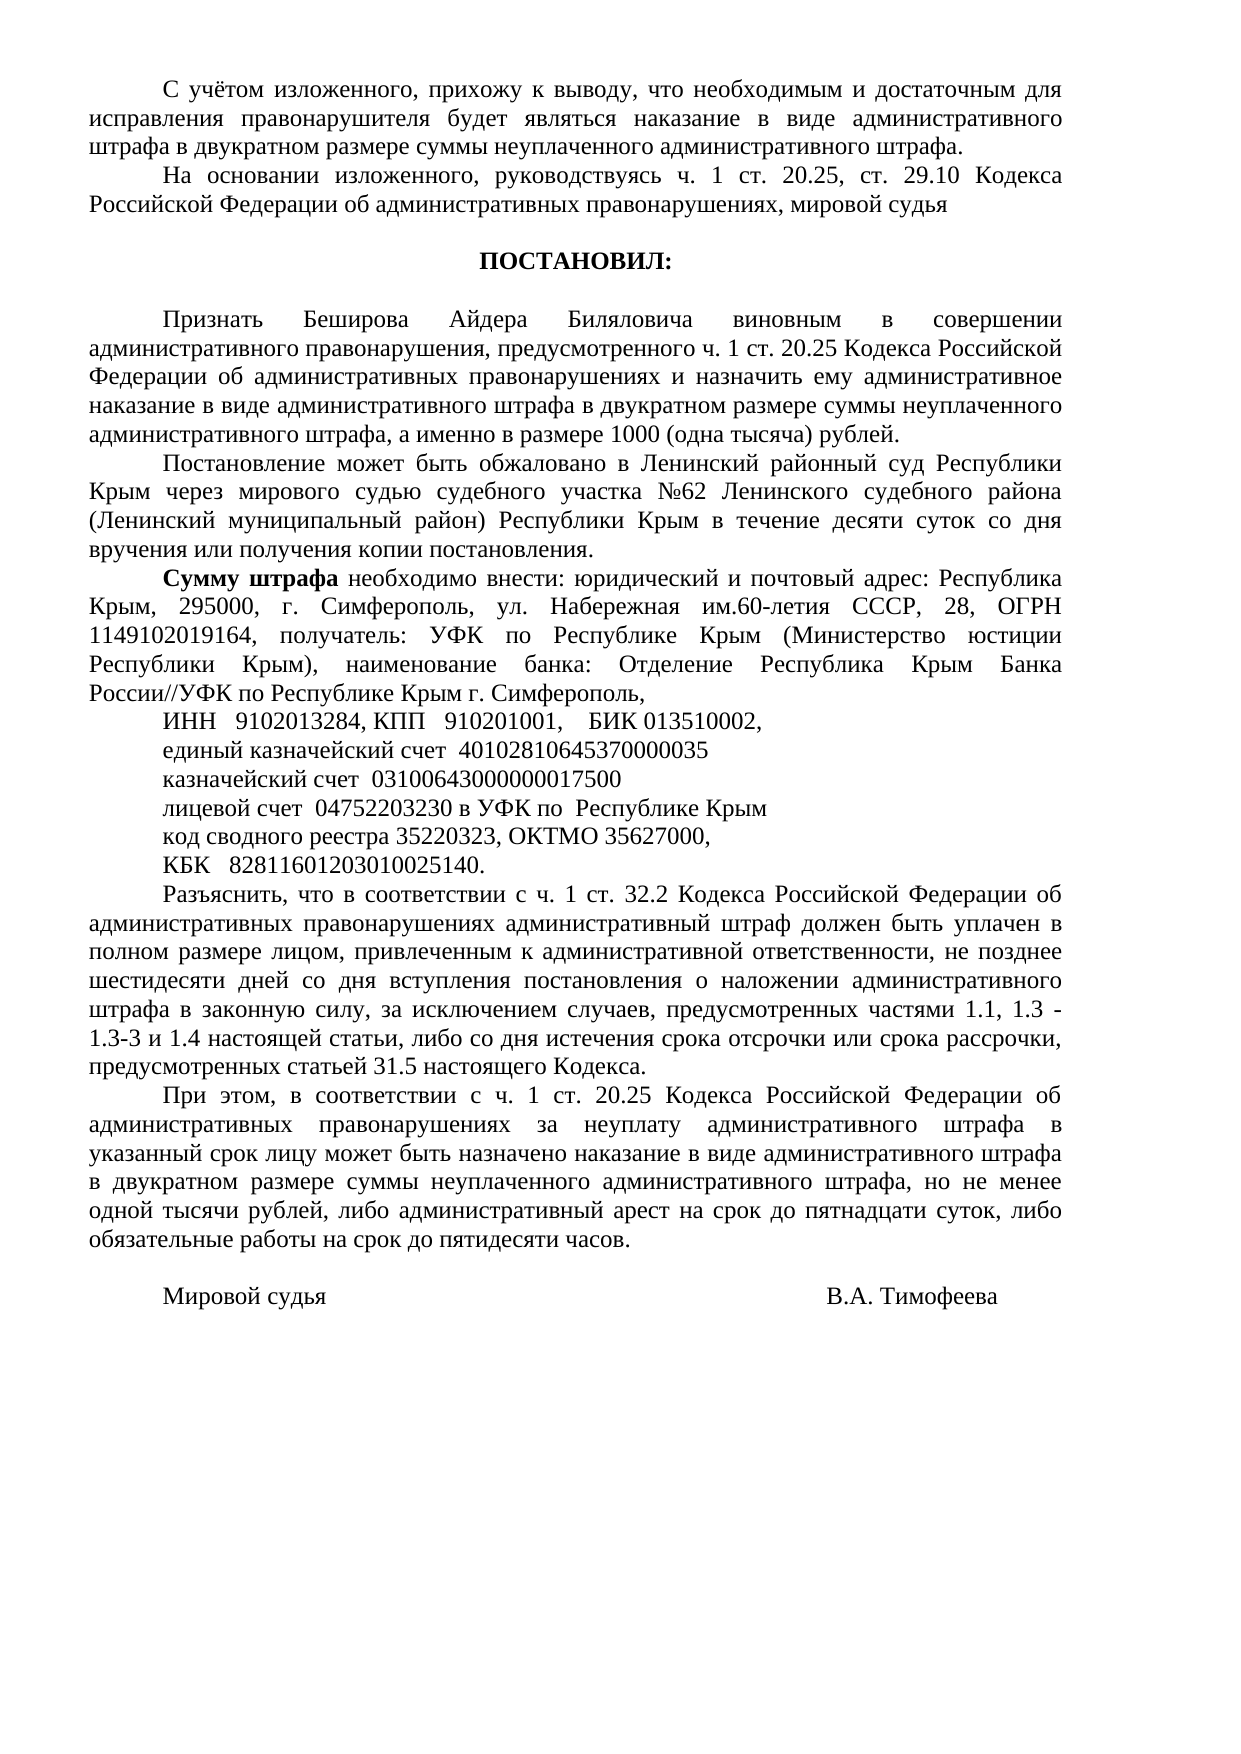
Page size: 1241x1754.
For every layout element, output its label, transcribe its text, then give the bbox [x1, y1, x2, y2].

text единый казначейский счет 40102810645370000035 [89, 735, 1063, 764]
text казначейский счет 03100643000000017500 [89, 764, 1063, 793]
text ПОСТАНОВИЛ: [89, 246, 1063, 275]
text При этом, в соответствии с ч. 1 ст. 20.25 Кодекса Российской Федерации об административных правонарушениях за неуплату административного штрафа в указанный срок лицу может быть назначено наказание в виде административного штрафа в двукратном размере суммы неуплаченного административного штрафа, но не менее одной тысячи рублей, либо административный арест на срок до пятнадцати суток, либо обязательные работы на срок до пятидесяти часов. [89, 1080, 1063, 1253]
text На основании изложенного, руководствуясь ч. 1 ст. 20.25, ст. 29.10 Кодекса Российской Федерации об административных правонарушениях, мировой судья [89, 160, 1063, 218]
text лицевой счет 04752203230 в УФК по Республике Крым [89, 793, 1063, 821]
text Постановление может быть обжаловано в Ленинский районный суд Республики Крым через мирового судью судебного участка №62 Ленинского судебного района (Ленинский муниципальный район) Республики Крым в течение десяти суток со дня вручения или получения копии постановления. [89, 448, 1063, 563]
text С учётом изложенного, прихожу к выводу, что необходимым и достаточным для исправления правонарушителя будет являться наказание в виде административного штрафа в двукратном размере суммы неуплаченного административного штрафа. [89, 74, 1063, 160]
text код сводного реестра 35220323, ОКТМО 35627000, [89, 821, 1063, 850]
text Признать Беширова Айдера Биляловича виновным в совершении административного правонарушения, предусмотренного ч. 1 ст. 20.25 Кодекса Российской Федерации об административных правонарушениях и назначить ему административное наказание в виде административного штрафа в двукратном размере суммы неуплаченного административного штрафа, а именно в размере 1000 (одна тысяча) рублей. [89, 304, 1063, 448]
text КБК 82811601203010025140. [89, 850, 1063, 879]
text Мировой судья В.А. Тимофеева [89, 1281, 1063, 1310]
text Сумму штрафа необходимо внести: юридический и почтовый адрес: Республика Крым, 295000, г. Симферополь, ул. Набережная им.60-летия СССР, 28, ОГРН 1149102019164, получатель: УФК по Республике Крым (Министерство юстиции Республики Крым), наименование банка: Отделение Республика Крым Банка России//УФК по Республике Крым г. Симферополь, [89, 563, 1063, 706]
text Разъяснить, что в соответствии с ч. 1 ст. 32.2 Кодекса Российской Федерации об административных правонарушениях административный штраф должен быть уплачен в полном размере лицом, привлеченным к административной ответственности, не позднее шестидесяти дней со дня вступления постановления о наложении административного штрафа в законную силу, за исключением случаев, предусмотренных частями 1.1, 1.3 - 1.3-3 и 1.4 настоящей статьи, либо со дня истечения срока отсрочки или срока рассрочки, предусмотренных статьей 31.5 настоящего Кодекса. [89, 879, 1063, 1080]
text ИНН 9102013284, КПП 910201001, БИК 013510002, [89, 706, 1063, 735]
